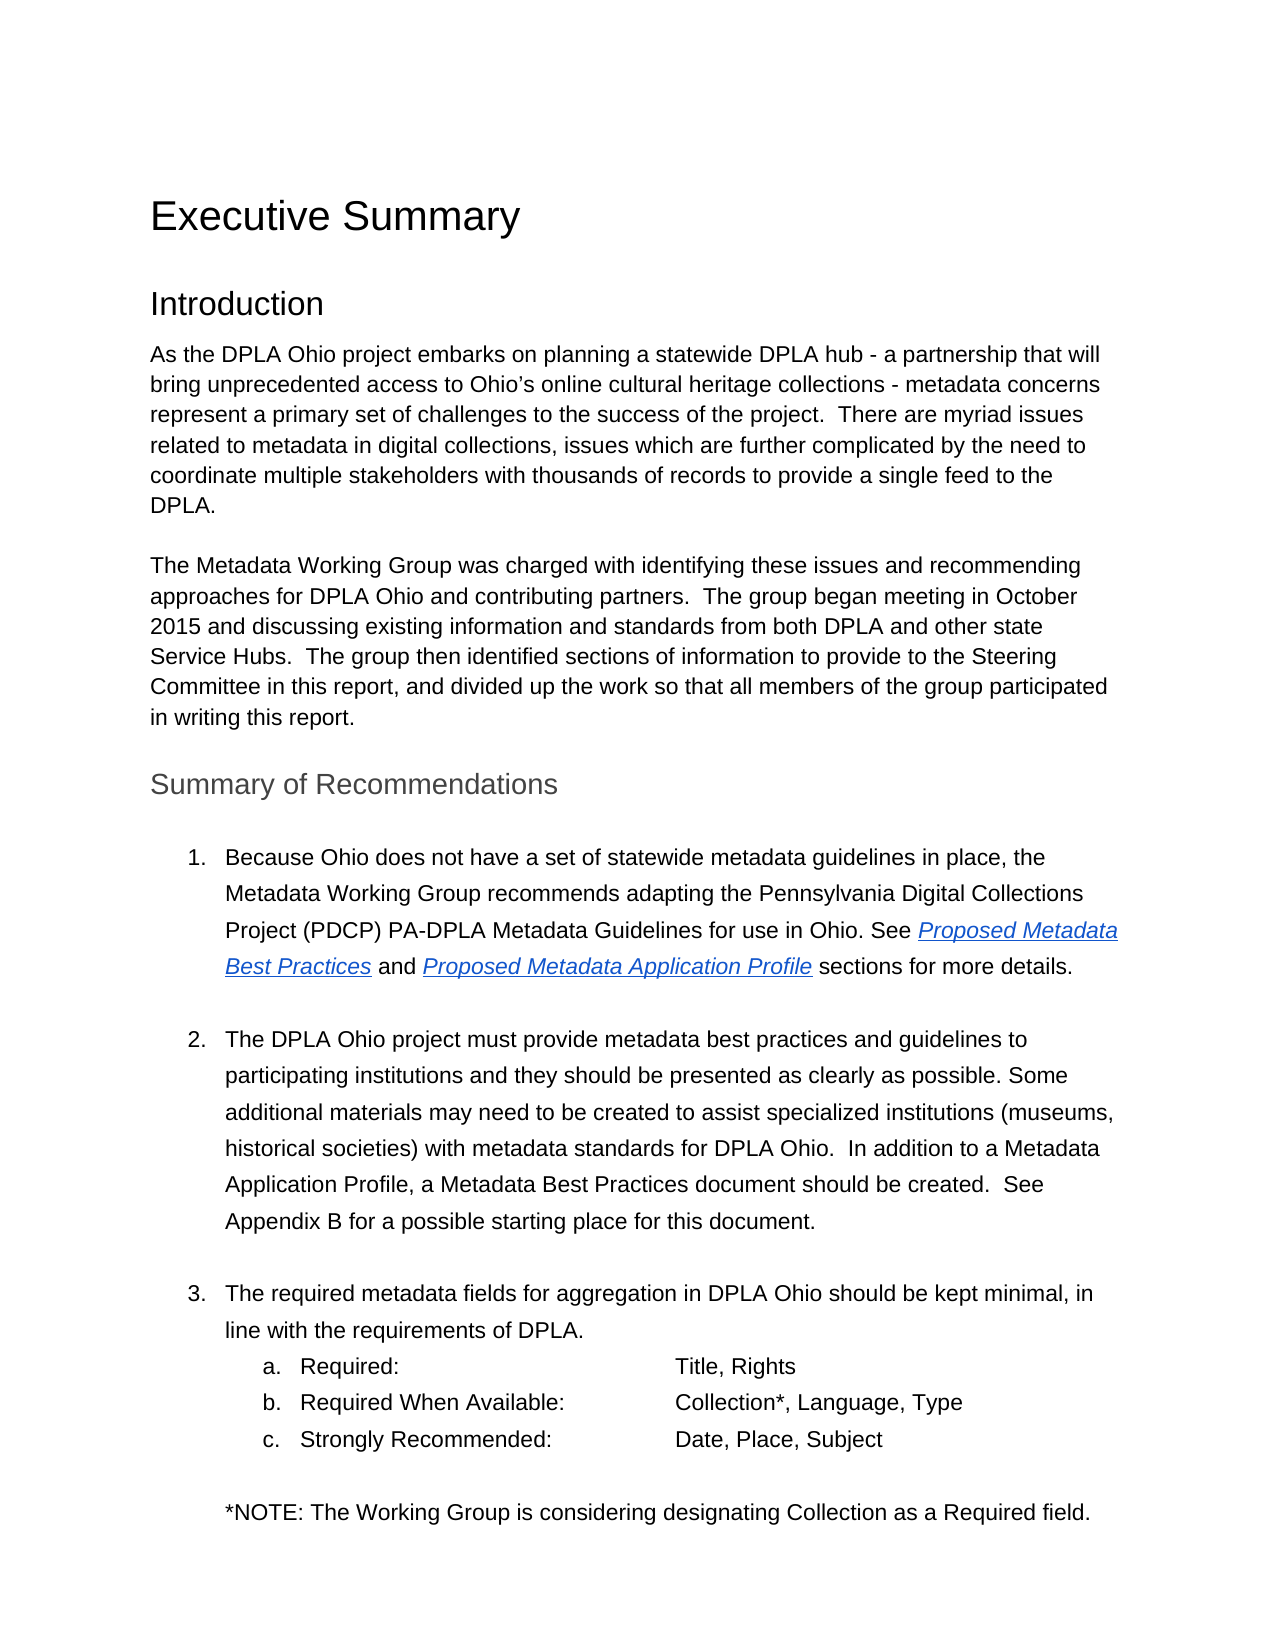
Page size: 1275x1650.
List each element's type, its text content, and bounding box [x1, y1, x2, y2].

subtitle Summary of Recommendations [150, 767, 1125, 801]
list Required: Title, Rights [262, 1353, 1125, 1379]
subtitle Executive Summary [150, 192, 1125, 239]
list Strongly Recommended: Date, Place, Subject [262, 1426, 1125, 1452]
list The DPLA Ohio project must provide metadata best practices and guidelines to participating institutions and they should be presented as clearly as possible. Some additional materials may need to be created to assist specialized institutions (museums, historical societies) with metadata standards for DPLA Ohio. In addition to a Metadata Application Profile, a Metadata Best Practices document should be created. See Appendix B for a possible starting place for this document. [187, 1026, 1125, 1234]
text *NOTE: The Working Group is considering designating Collection as a Required field. [225, 1498, 1125, 1525]
text As the DPLA Ohio project embarks on planning a statewide DPLA hub - a partnership that will bring unprecedented access to Ohio’s online cultural heritage collections - metadata concerns represent a primary set of challenges to the success of the project. There are myriad issues related to metadata in digital collections, issues which are further complicated by the need to coordinate multiple stakeholders with thousands of records to provide a single feed to the DPLA. [150, 341, 1125, 518]
text The Metadata Working Group was charged with identifying these issues and recommending approaches for DPLA Ohio and contributing partners. The group began meeting in October 2015 and discussing existing information and standards from both DPLA and other state Service Hubs. The group then identified sections of information to provide to the Steering Committee in this report, and divided up the work so that all members of the group participated in writing this report. [150, 552, 1125, 730]
subtitle Introduction [150, 284, 1125, 323]
list Required When Available: Collection*, Language, Type [262, 1389, 1125, 1416]
list Because Ohio does not have a set of statewide metadata guidelines in place, the Metadata Working Group recommends adapting the Pennsylvania Digital Collections Project (PDCP) PA-DPLA Metadata Guidelines for use in Ohio. See Proposed Metadata Best Practices and Proposed Metadata Application Profile sections for more details. [187, 844, 1125, 979]
list The required metadata fields for aggregation in DPLA Ohio should be kept minimal, in line with the requirements of DPLA. [187, 1280, 1125, 1343]
